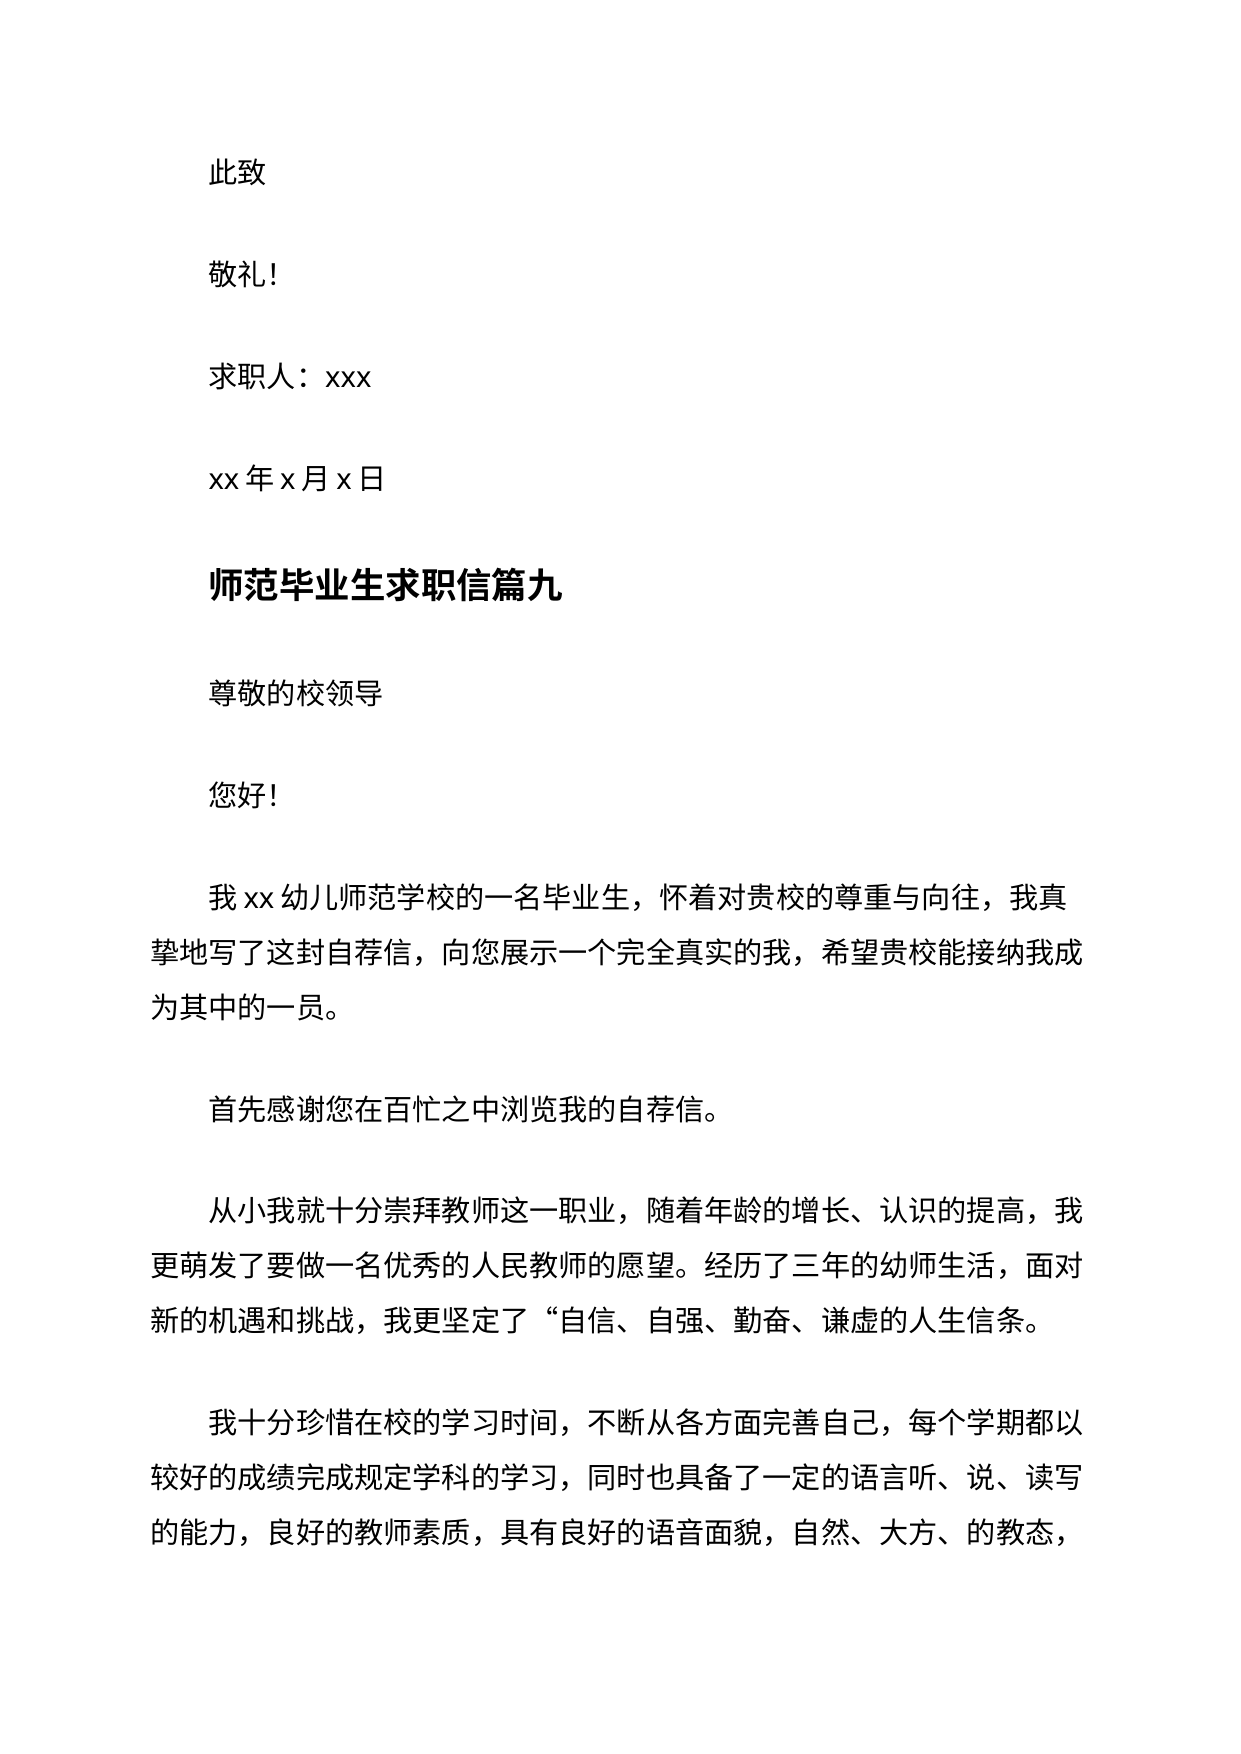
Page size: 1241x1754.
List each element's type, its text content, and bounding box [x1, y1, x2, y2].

text 求职人：xxx [150, 353, 1090, 396]
text 尊敬的校领导 [150, 671, 1090, 713]
text 从小我就十分崇拜教师这一职业，随着年龄的增长、认识的提高，我更萌发了要做一名优秀的人民教师的愿望。经历了三年的幼师生活，面对新的机遇和挑战，我更坚定了“自信、自强、勤奋、谦虚的人生信条。 [150, 1188, 1090, 1340]
text 师范毕业生求职信篇九 [150, 557, 1090, 609]
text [150, 1399, 1090, 1552]
text 首先感谢您在百忙之中浏览我的自荐信。 [150, 1086, 1090, 1128]
text 敬礼！ [150, 252, 1090, 294]
text 此致 [150, 150, 1090, 192]
text xx年x月x日 [150, 456, 1090, 498]
text 您好！ [150, 773, 1090, 815]
text 我xx幼儿师范学校的一名毕业生，怀着对贵校的尊重与向往，我真挚地写了这封自荐信，向您展示一个完全真实的我，希望贵校能接纳我成为其中的一员。 [150, 874, 1090, 1027]
